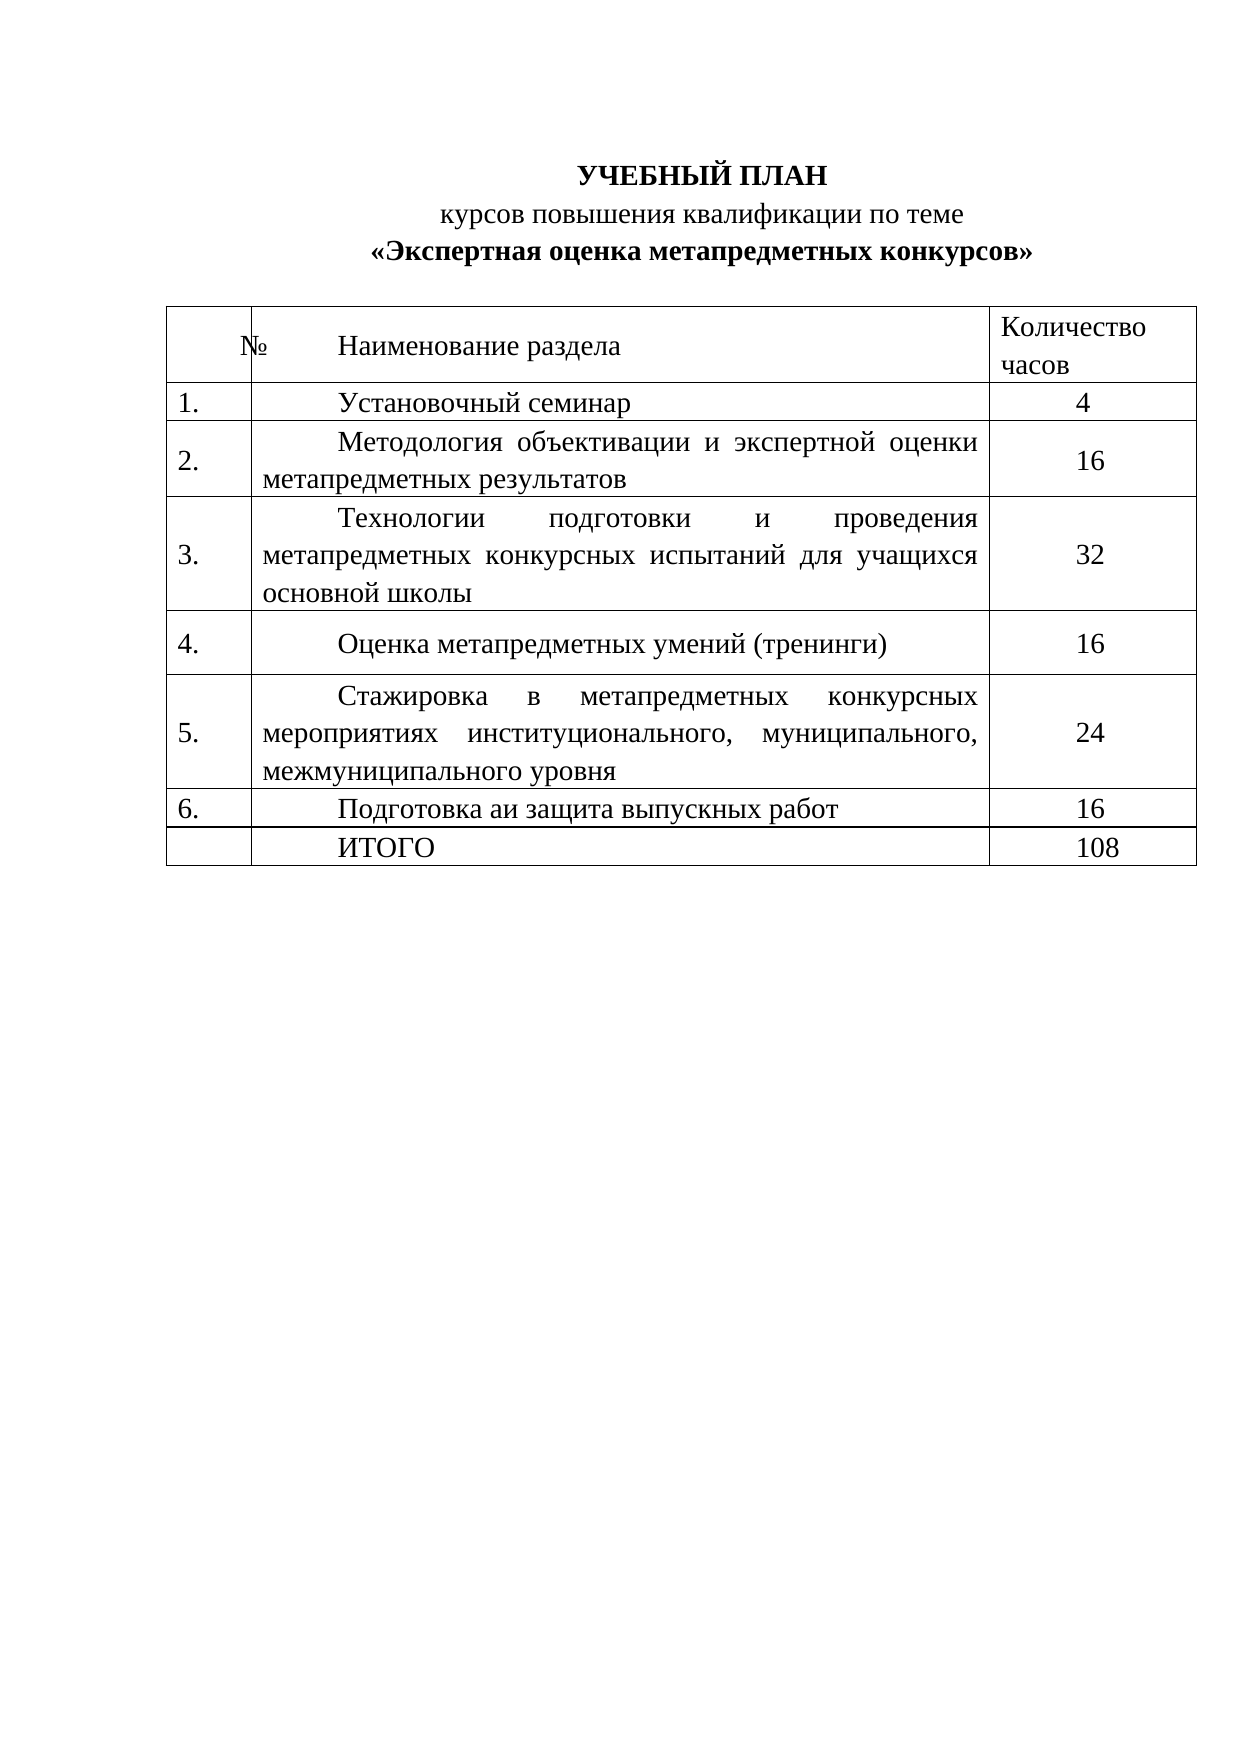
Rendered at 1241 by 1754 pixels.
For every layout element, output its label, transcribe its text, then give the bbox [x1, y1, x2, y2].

table_cell 16 [990, 421, 1196, 496]
table_cell 4 [990, 383, 1196, 420]
table_cell [167, 828, 251, 865]
table_cell [167, 383, 251, 420]
text УЧЕБНЫЙ ПЛАН [177, 156, 1152, 193]
table_cell 32 [990, 497, 1196, 610]
text курсов повышения квалификации по теме [177, 193, 1152, 231]
table_cell Стажировка в метапредметных конкурсных мероприятиях институционального, муниципального, межмуниципального уровня [252, 675, 989, 788]
table_cell 16 [990, 611, 1196, 674]
table_cell [167, 789, 251, 826]
table_cell ИТОГО [252, 828, 989, 865]
table_cell Оценка метапредметных умений (тренинги) [252, 611, 989, 674]
table_header № [167, 307, 251, 382]
table_cell [167, 497, 251, 610]
text «Экспертная оценка метапредметных конкурсов» [177, 231, 1152, 268]
table_cell [167, 611, 251, 674]
table_cell Установочный семинар [252, 383, 989, 420]
table_cell Технологии подготовки и проведения метапредметных конкурсных испытаний для учащихся основной школы [252, 497, 989, 610]
table_header Количество часов [990, 307, 1196, 382]
table_cell 24 [990, 675, 1196, 788]
table_cell Подготовка аи защита выпускных работ [252, 789, 989, 826]
table_cell [167, 675, 251, 788]
table_cell Методология объективации и экспертной оценки метапредметных результатов [252, 421, 989, 496]
table_cell 108 [990, 828, 1196, 865]
table_cell [167, 421, 251, 496]
table_header Наименование раздела [252, 307, 989, 382]
table_cell 16 [990, 789, 1196, 826]
